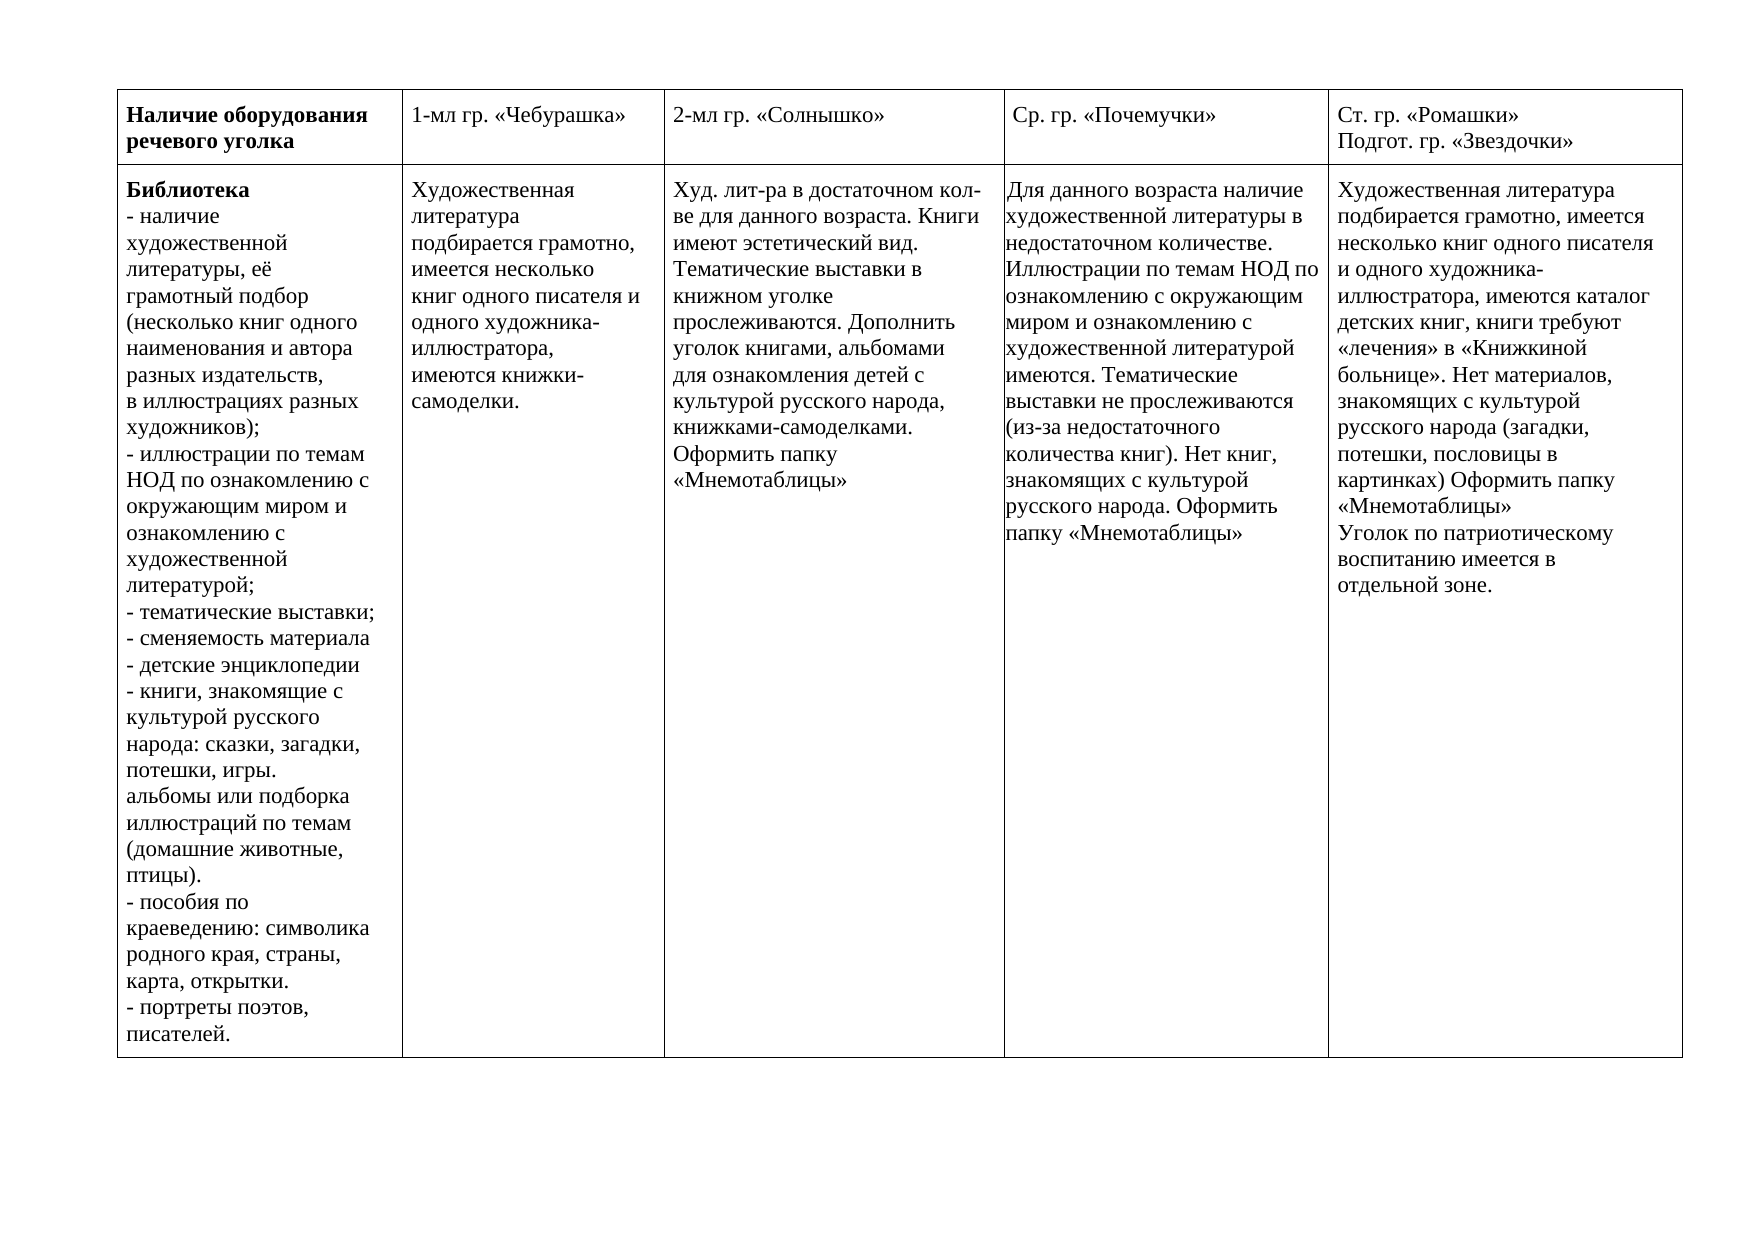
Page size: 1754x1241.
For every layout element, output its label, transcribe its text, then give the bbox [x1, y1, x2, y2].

table_header Ст. гр. «Ромашки» Подгот. гр. «Звездочки» [1329, 90, 1682, 164]
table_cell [1005, 165, 1328, 1057]
table_header 1-мл гр. «Чебурашка» [403, 90, 664, 164]
table_header Ср. гр. «Почемучки» [1005, 90, 1328, 164]
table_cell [1329, 165, 1682, 1057]
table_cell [118, 165, 402, 1057]
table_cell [665, 165, 1004, 1057]
table_header Наличие оборудования речевого уголка [118, 90, 402, 164]
table_header 2-мл гр. «Солнышко» [665, 90, 1004, 164]
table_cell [403, 165, 664, 1057]
